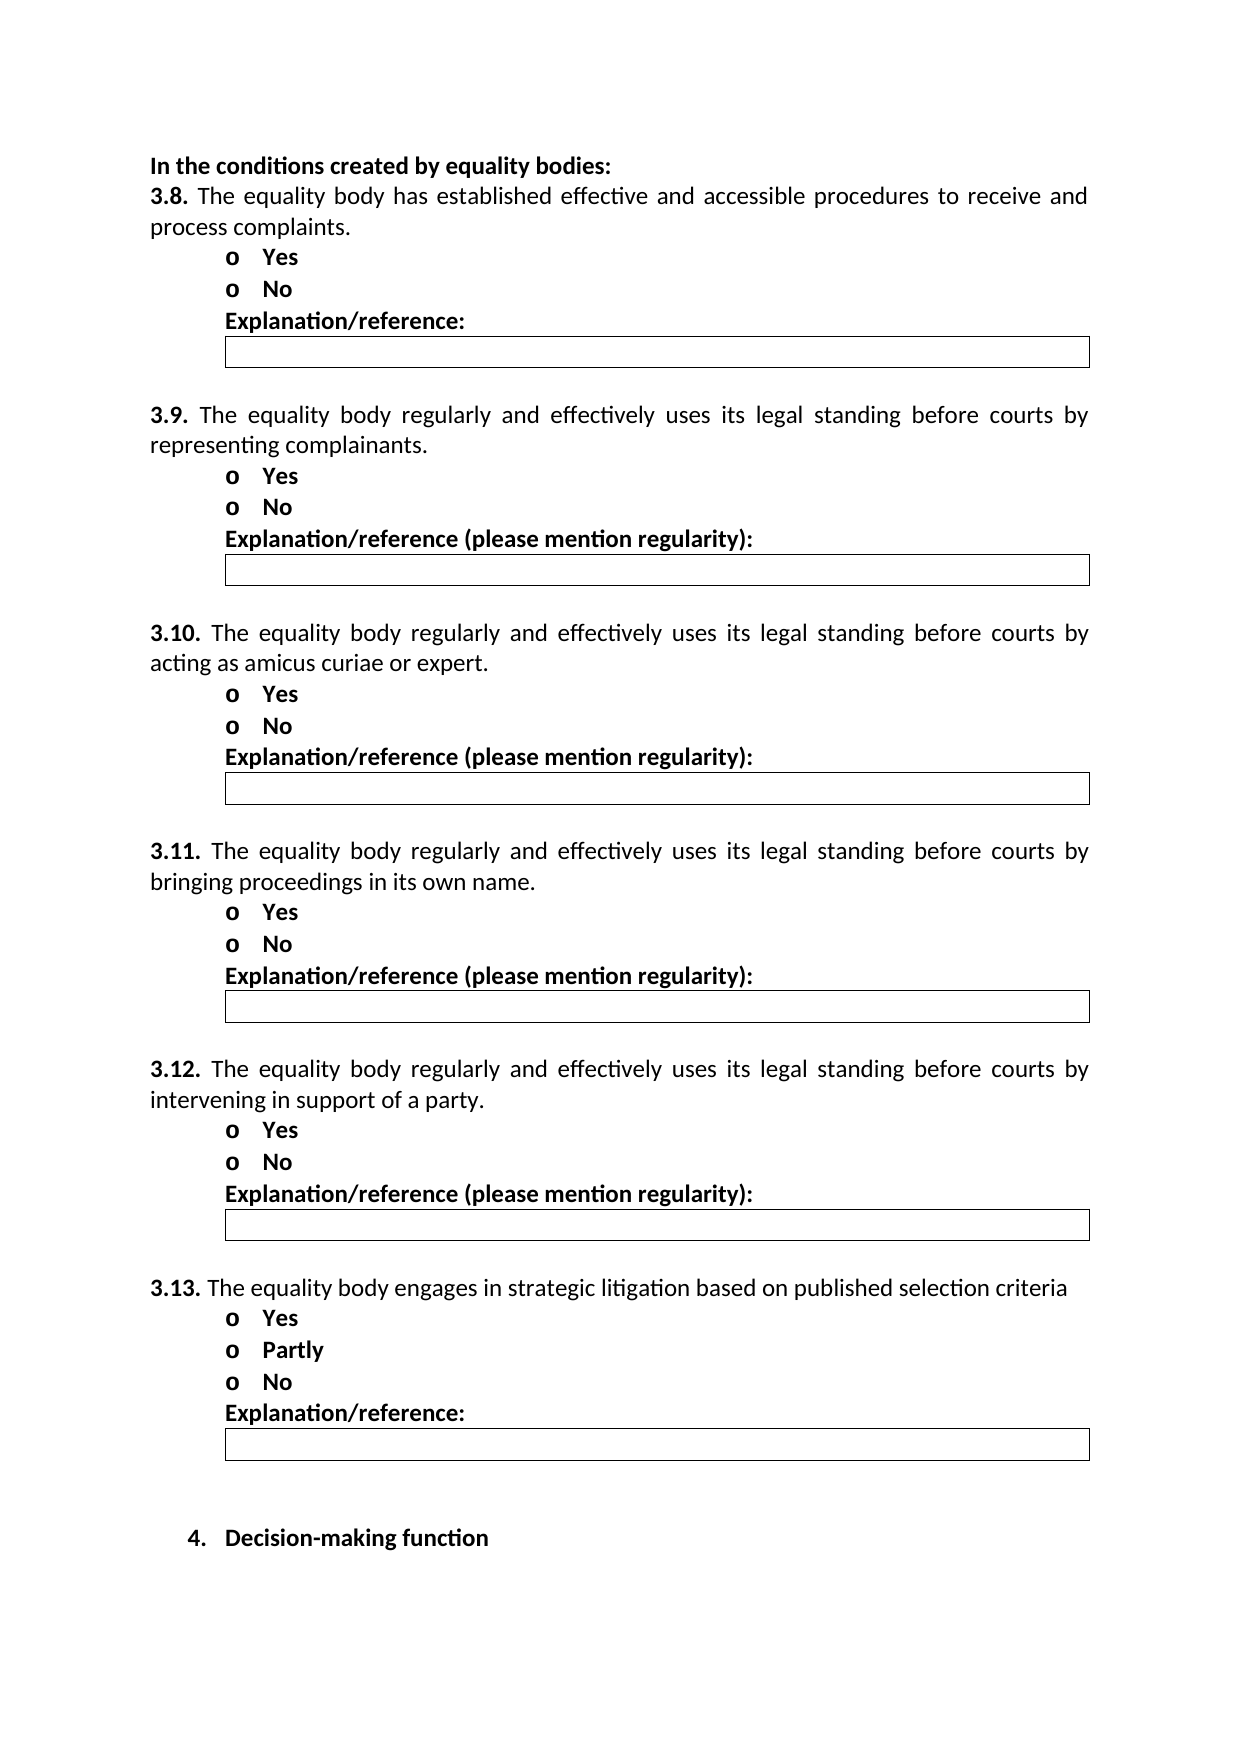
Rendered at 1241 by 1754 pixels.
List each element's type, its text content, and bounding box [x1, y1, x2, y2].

list Yes [225, 242, 1090, 273]
table_header [226, 991, 1089, 1022]
list No [225, 492, 1090, 523]
list No [225, 710, 1090, 742]
text Explanation/reference: [225, 305, 1090, 336]
list No [225, 1146, 1090, 1178]
list Yes [225, 1302, 1090, 1334]
text 3.9. The equality body regularly and effectively uses its legal standing before courts by representing complainants. [150, 399, 1090, 460]
text Explanation/reference (please mention regularity): [225, 960, 1090, 990]
text 3.11. The equality body regularly and effectively uses its legal standing before courts by bringing proceedings in its own name. [150, 835, 1090, 896]
list Partly [225, 1334, 1090, 1366]
list No [225, 928, 1090, 960]
list Yes [225, 460, 1090, 492]
list No [225, 1366, 1090, 1397]
text Explanation/reference (please mention regularity): [225, 1178, 1090, 1208]
table_header [226, 1429, 1089, 1459]
text Explanation/reference: [225, 1397, 1090, 1428]
text 3.8. The equality body has established effective and accessible procedures to receive and process complaints. [150, 181, 1090, 242]
text 3.12. The equality body regularly and effectively uses its legal standing before courts by intervening in support of a party. [150, 1053, 1090, 1114]
table_header [226, 555, 1089, 585]
table_header [226, 773, 1089, 804]
text 3.13. The equality body engages in strategic litigation based on published selection criteria [150, 1272, 1090, 1302]
list No [225, 273, 1090, 305]
text Explanation/reference (please mention regularity): [225, 742, 1090, 772]
text Explanation/reference (please mention regularity): [225, 523, 1090, 554]
list Yes [225, 896, 1090, 928]
list Yes [225, 678, 1090, 710]
list Decision-making function [187, 1522, 1090, 1552]
text 3.10. The equality body regularly and effectively uses its legal standing before courts by acting as amicus curiae or expert. [150, 617, 1090, 678]
list Yes [225, 1114, 1090, 1146]
text In the conditions created by equality bodies: [150, 150, 1090, 181]
table_header [226, 1210, 1089, 1240]
table_header [226, 337, 1089, 367]
